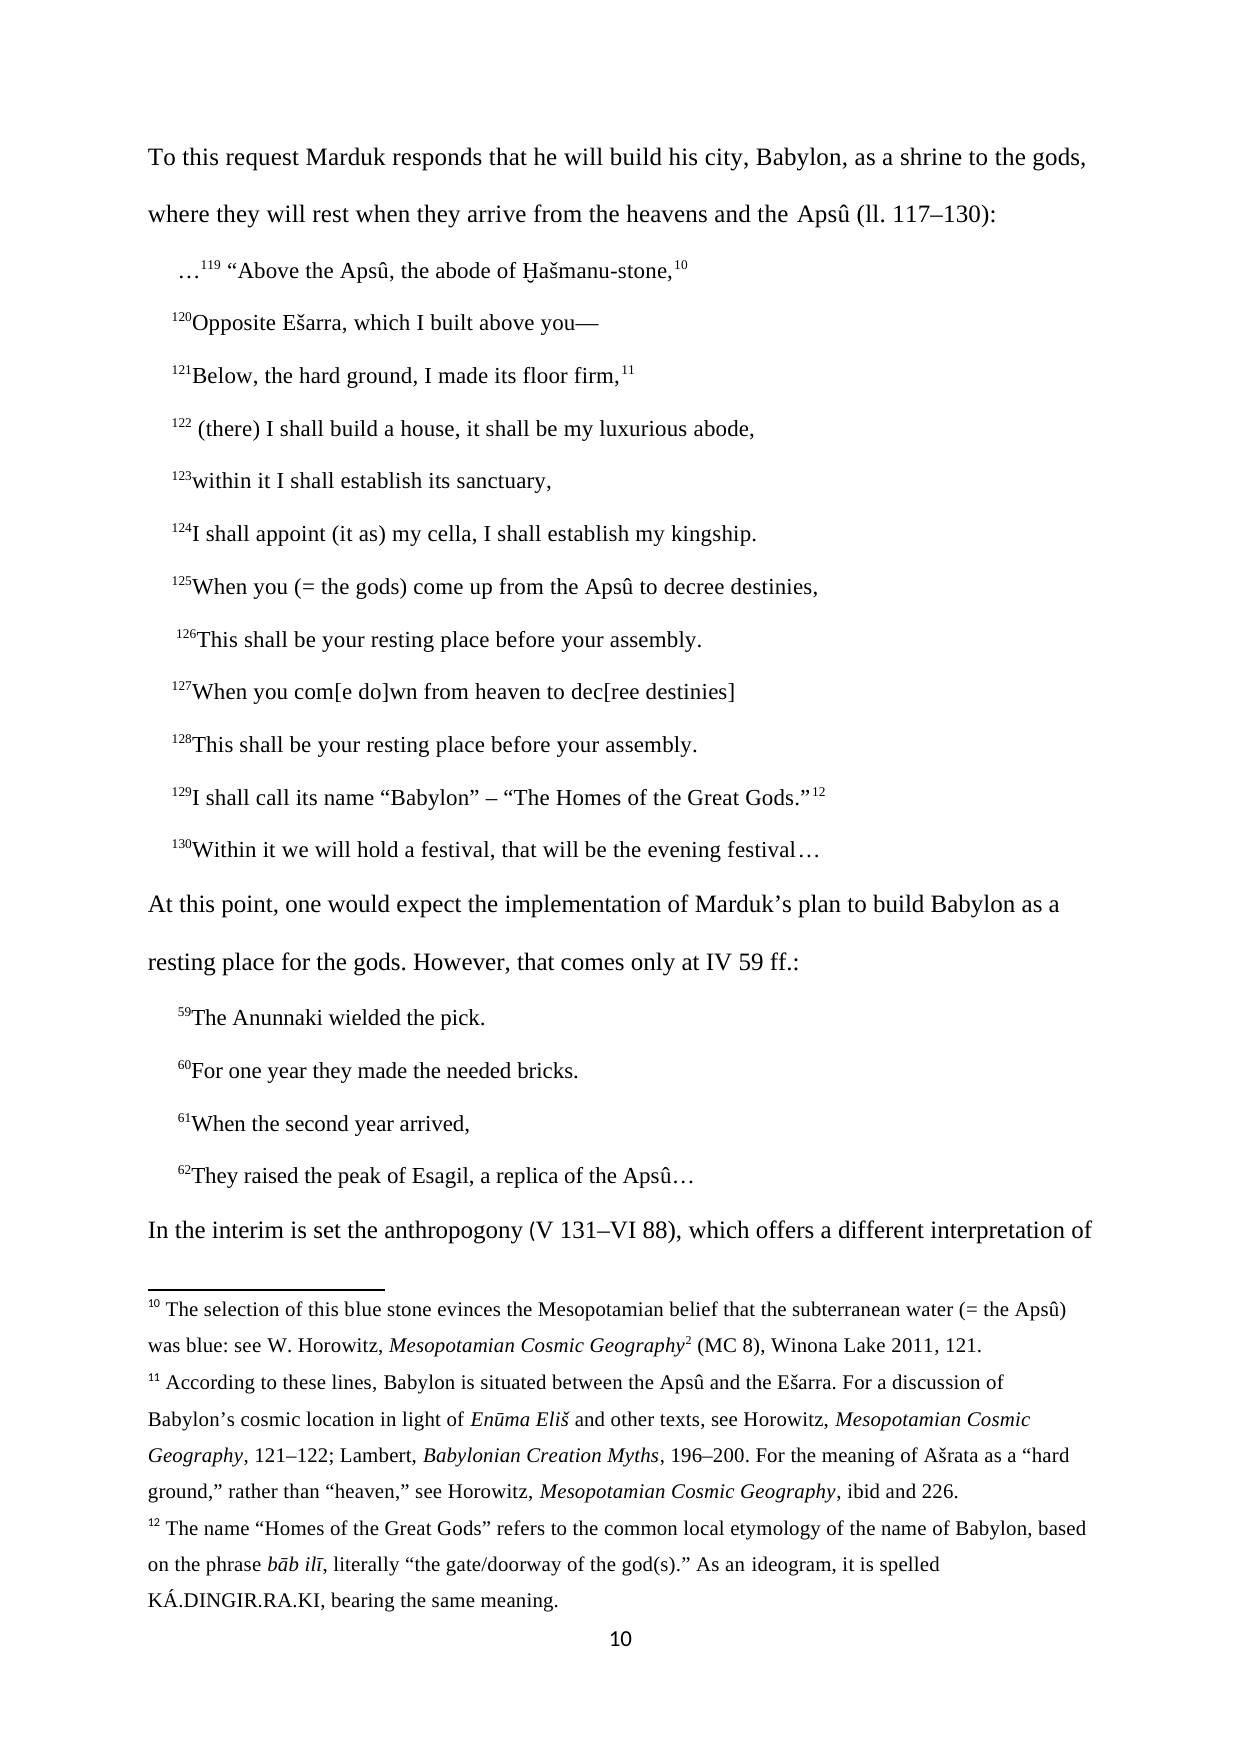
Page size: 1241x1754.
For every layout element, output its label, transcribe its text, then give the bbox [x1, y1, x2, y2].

text …119 “Above the Apsû, the abode of Ḫašmanu-stone, 120Opposite Ešarra, which I built above you— [171, 257, 1092, 336]
text 130Within it we will hold a festival, that will be the evening festival… [171, 837, 1092, 863]
text 59The Anunnaki wielded the pick. [178, 1004, 1092, 1031]
text 124I shall appoint (it as) my cella, I shall establish my kingship. 125When you (= the gods) come up from the Apsû to decree destinies, [171, 520, 1092, 599]
text 62They raised the peak of Esagil, a replica of the Apsû… [178, 1162, 1092, 1189]
text 127When you com[e do]wn from heaven to dec[ree destinies] [171, 678, 1092, 705]
text 123within it I shall establish its sanctuary, [171, 468, 1092, 494]
text 61When the second year arrived, [178, 1110, 1092, 1136]
text 126This shall be your resting place before your assembly. [176, 626, 1092, 652]
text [148, 1215, 1092, 1244]
text 122 (there) I shall build a house, it shall be my luxurious abode, [171, 415, 1092, 441]
text 128This shall be your resting place before your assembly. 129I shall call its name “Babylon” – “The Homes of the Great Gods.” [171, 731, 1092, 810]
text 60For one year they made the needed bricks. [178, 1057, 1092, 1083]
text To this request Marduk responds that he will build his city, Babylon, as a shrine to the gods, where they will rest when they arrive from the heavens and the Apsû (ll. 117–130): [148, 142, 1092, 228]
text 121Below, the hard ground, I made its floor firm, [171, 362, 1092, 388]
text At this point, one would expect the implementation of Marduk’s plan to build Babylon as a resting place for the gods. However, that comes only at IV 59 ff.: [148, 889, 1092, 976]
